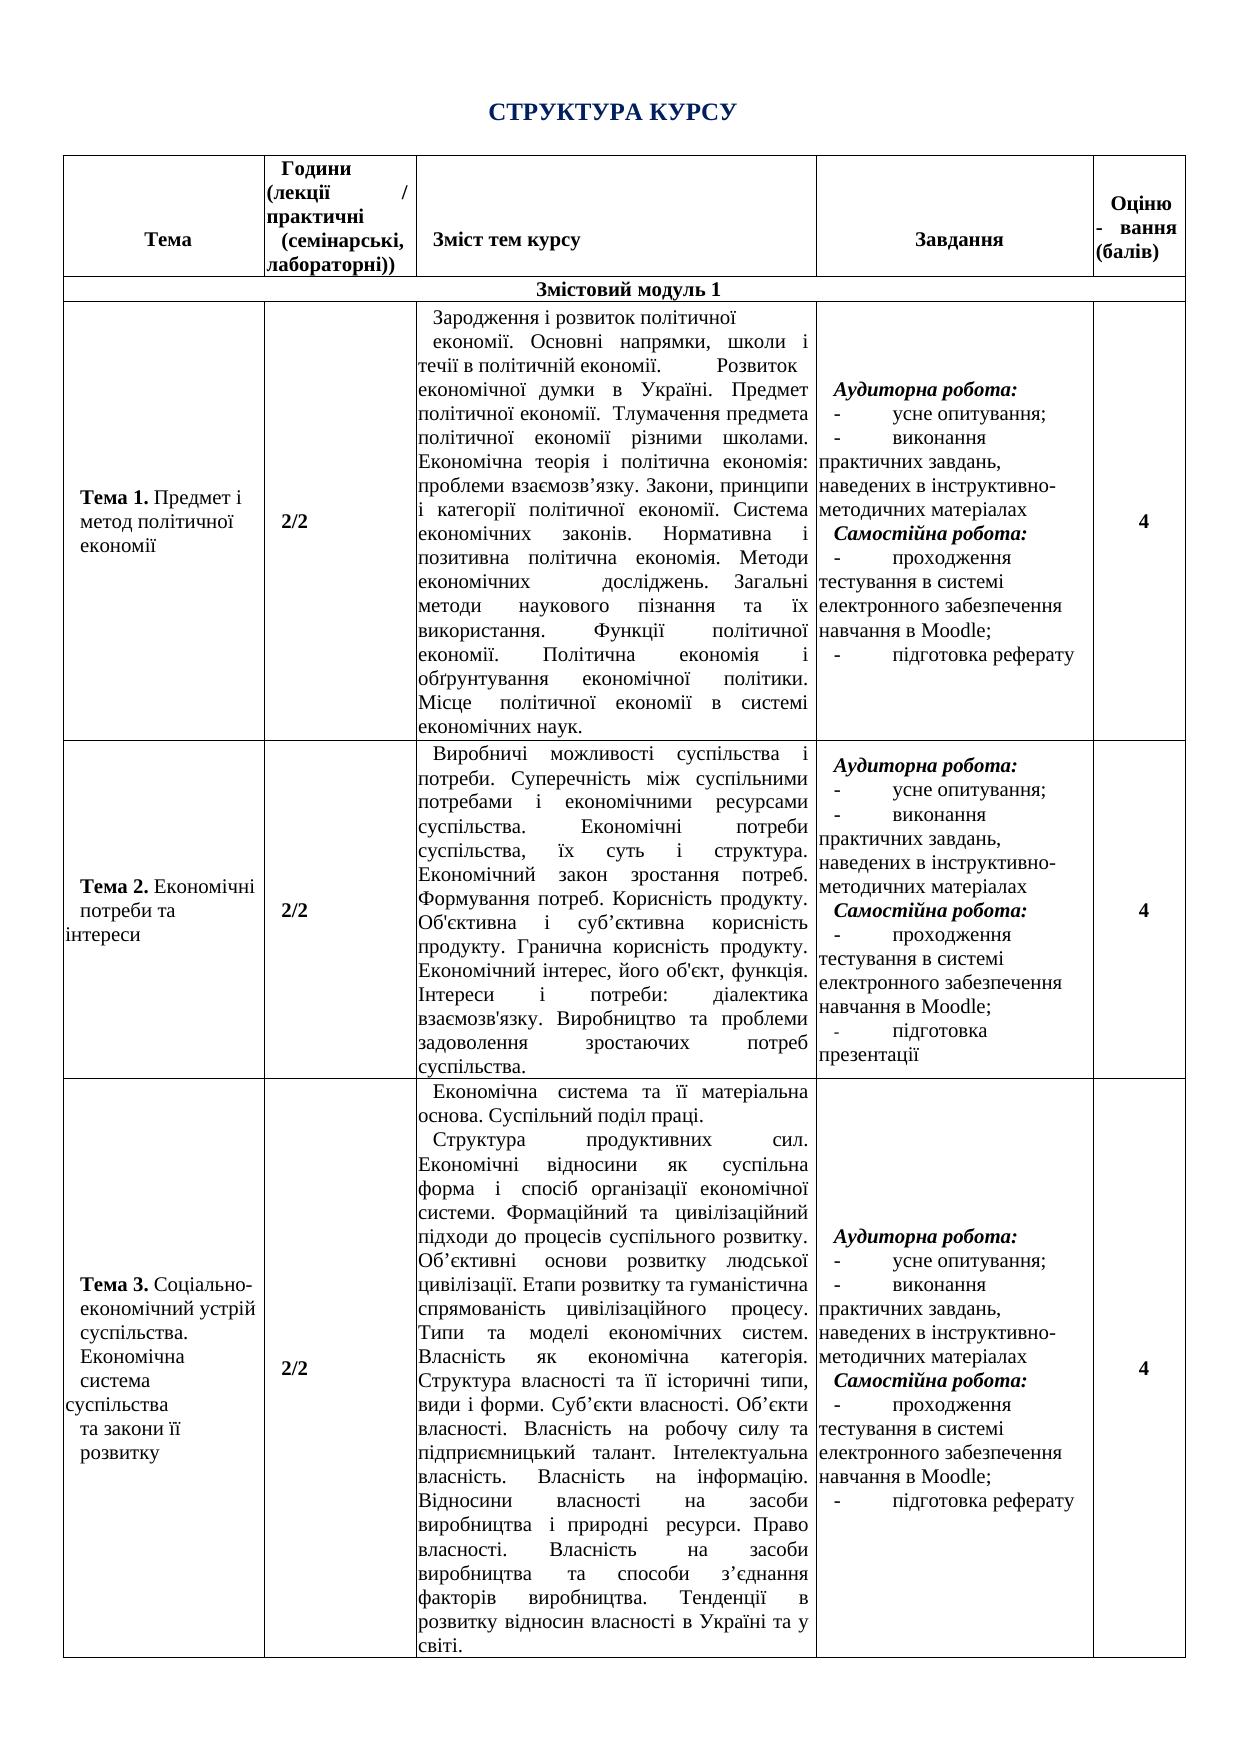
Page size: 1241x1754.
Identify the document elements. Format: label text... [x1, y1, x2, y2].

table_cell Змістовий модуль 1 [64, 277, 1185, 301]
table_header Тема [64, 156, 264, 276]
table_cell Аудиторна робота: усне опитування; виконання практичних завдань, наведених в інструктивно-методичних матеріалах Самостійна робота: проходження тестування в системі електронного забезпечення навчання в Moodle; підготовка реферату [817, 302, 1093, 740]
table_header Завдання [817, 156, 1093, 276]
table_cell Аудиторна робота: усне опитування; виконання практичних завдань, наведених в інструктивно-методичних матеріалах Самостійна робота: проходження тестування в системі електронного забезпечення навчання в Moodle; підготовка презентації [817, 741, 1093, 1078]
table_cell Аудиторна робота: усне опитування; виконання практичних завдань, наведених в інструктивно-методичних матеріалах Самостійна робота: проходження тестування в системі електронного забезпечення навчання в Moodle; підготовка реферату [817, 1079, 1093, 1657]
table_header Оціню- вання (балів) [1094, 156, 1185, 276]
table_cell 4 [1094, 302, 1185, 740]
table_cell Тема 3. Соціально- економічний устрій суспільства. Економічна система суспільства та закони її розвитку [64, 1079, 264, 1657]
table_header Години (лекції / практичні (семінарські, лабораторні)) [265, 156, 416, 276]
table_cell 2/2 [265, 741, 416, 1078]
table_cell Тема 2. Економічні потреби та інтереси [64, 741, 264, 1078]
table_header Зміст тем курсу [417, 156, 816, 276]
table_cell 2/2 [265, 1079, 416, 1657]
table_cell Економічна система та її матеріальна основа. Суспільний поділ праці. Структура продуктивних сил. Економічні відносини як суспільна форма і спосіб організації економічної системи. Формаційний та цивілізаційний підходи до процесів суспільного розвитку. Об’єктивні основи розвитку людської цивілізації. Етапи розвитку та гуманістична спрямованість цивілізаційного процесу. Типи та моделі економічних систем. Власність як економічна категорія. Структура власності та її історичні типи, види і форми. Суб’єкти власності. Об’єкти власності. Власність на робочу силу та підприємницький талант. Інтелектуальна власність. Власність на інформацію. Відносини власності на засоби виробництва і природні ресурси. Право власності. Власність на засоби виробництва та способи з’єднання факторів виробництва. Тенденції в розвитку відносин власності в Україні та у світі. [417, 1079, 816, 1657]
table_cell Тема 1. Предмет і метод політичної економії [64, 302, 264, 740]
table_cell Виробничі можливості суспільства і потреби. Суперечність між суспільними потребами і економічними ресурсами суспільства. Економічні потреби суспільства, їх суть і структура. Економічний закон зростання потреб. Формування потреб. Корисність продукту. Об'єктивна і суб’єктивна корисність продукту. Гранична корисність продукту. Економічний інтерес, його об'єкт, функція. Інтереси і потреби: діалектика взаємозв'язку. Виробництво та проблеми задоволення зростаючих потреб суспільства. [417, 741, 816, 1078]
text СТРУКТУРА КУРСУ [370, 97, 855, 126]
table_cell 4 [1094, 1079, 1185, 1657]
table_cell 2/2 [265, 302, 416, 740]
table_cell Зародження і розвиток політичної економії. Основні напрямки, школи і течії в політичній економії. Розвиток економічної думки в Україні. Предмет політичної економії. Тлумачення предмета політичної економії різними школами. Економічна теорія і політична економія: проблеми взаємозв’язку. Закони, принципи і категорії політичної економії. Система економічних законів. Нормативна і позитивна політична економія. Методи економічних досліджень. Загальні методи наукового пізнання та їх використання. Функції політичної економії. Політична економія і обґрунтування економічної політики. Місце політичної економії в системі економічних наук. [417, 302, 816, 740]
table_cell 4 [1094, 741, 1185, 1078]
